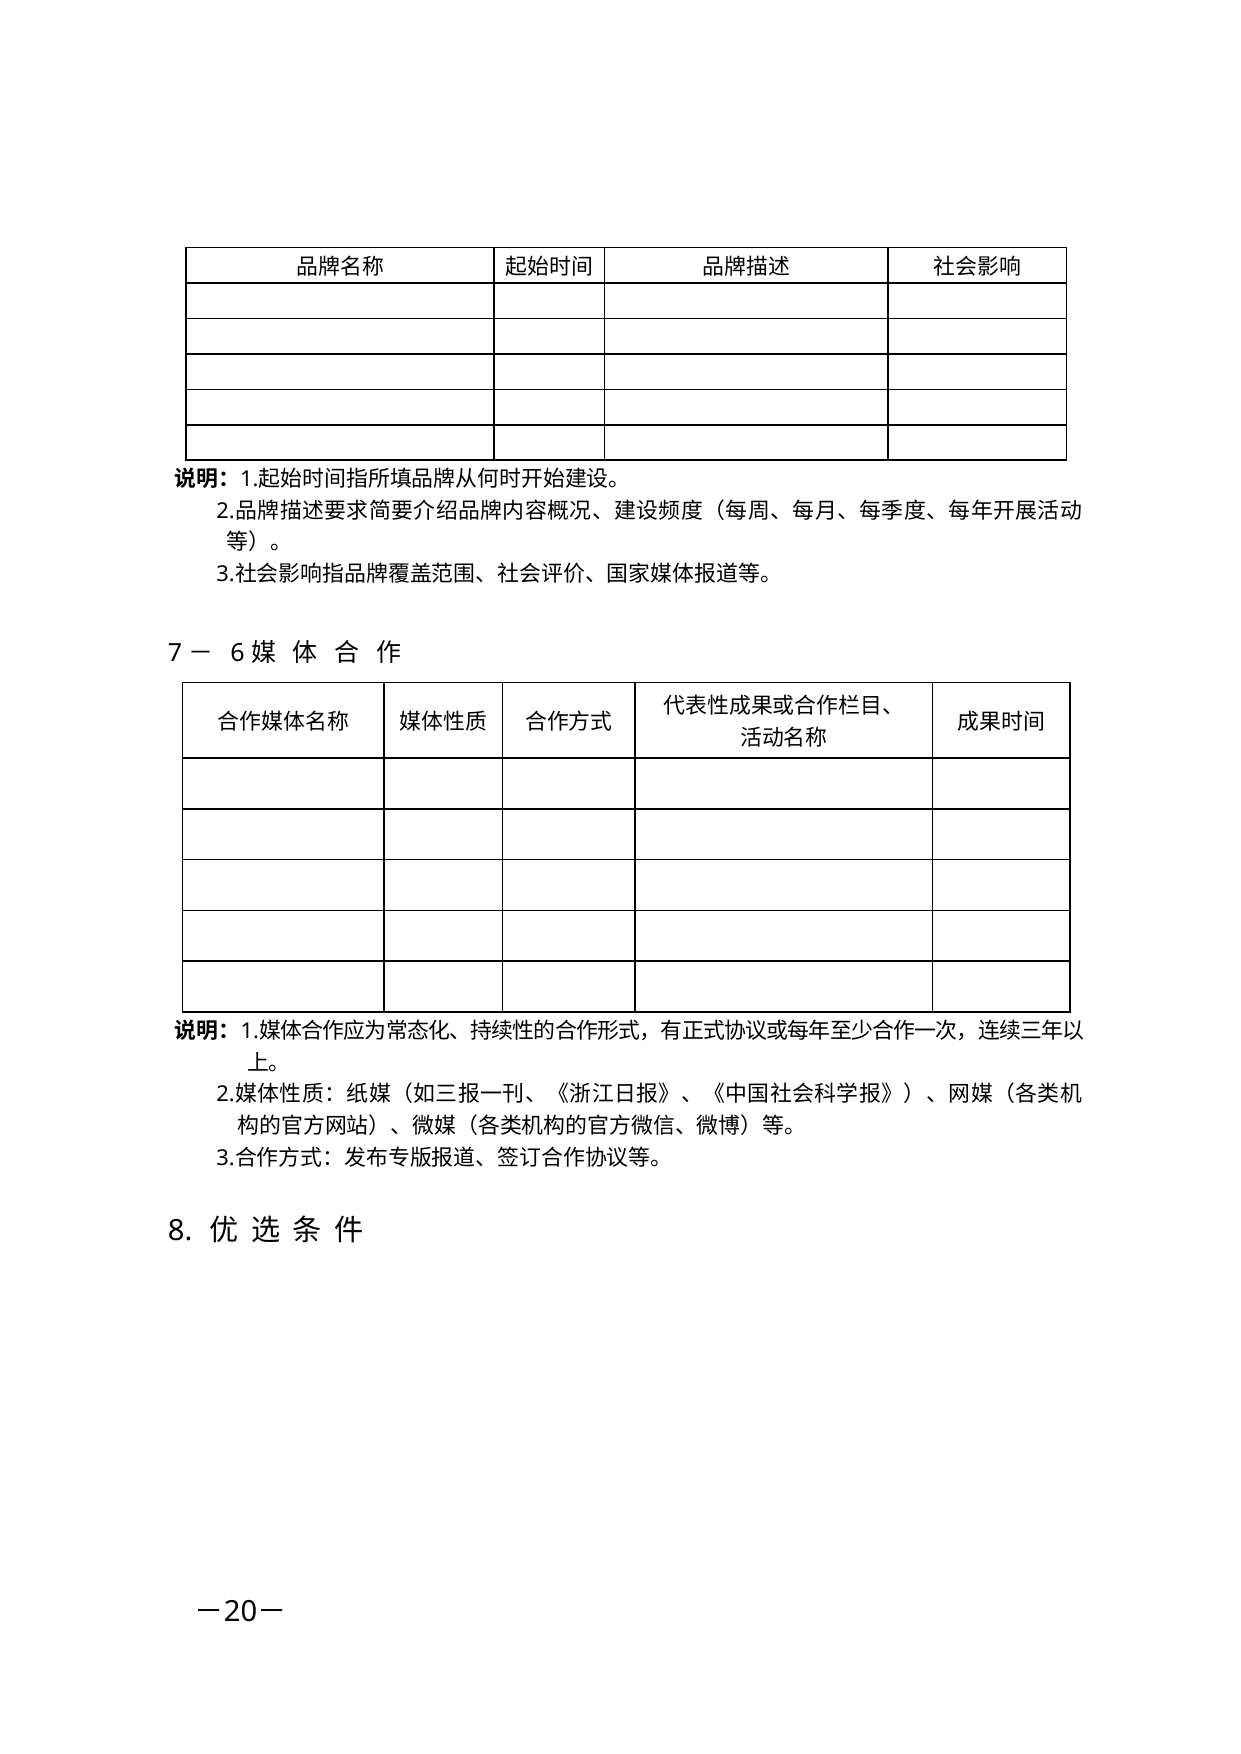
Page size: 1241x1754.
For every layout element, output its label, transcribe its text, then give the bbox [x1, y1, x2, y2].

table_cell [889, 355, 1066, 388]
table_header 代表性成果或合作栏目、 活动名称 [636, 683, 932, 757]
table_cell [385, 962, 502, 1011]
table_cell [503, 911, 634, 960]
table_header 社会影响 [889, 248, 1066, 282]
table_cell [503, 810, 634, 859]
table_cell [187, 426, 493, 459]
table_cell [889, 426, 1066, 459]
table_cell [605, 390, 887, 424]
table_cell [495, 426, 604, 459]
table_cell [385, 860, 502, 909]
table_cell [636, 810, 932, 859]
table_cell [385, 810, 502, 859]
text 7－6媒体合作 [168, 619, 1084, 682]
text 3.合作方式：发布专版报道、签订合作协议等。 [216, 1139, 1084, 1171]
table_header 媒体性质 [385, 683, 502, 757]
table_cell [187, 390, 493, 424]
table_cell [187, 319, 493, 353]
table_cell [636, 962, 932, 1011]
table_cell [605, 284, 887, 318]
text 2.媒体性质：纸媒（如三报一刊、《浙江日报》、《中国社会科学报》）、网媒（各类机构的官方网站）、微媒（各类机构的官方微信、微博）等。 [216, 1076, 1084, 1139]
table_cell [183, 759, 383, 808]
table_header 合作媒体名称 [183, 683, 383, 757]
text 3.社会影响指品牌覆盖范围、社会评价、国家媒体报道等。 [216, 556, 1084, 588]
table_header 合作方式 [503, 683, 634, 757]
table_cell [636, 911, 932, 960]
table_cell [933, 810, 1069, 859]
table_cell [385, 759, 502, 808]
text 8.优选条件 [168, 1196, 1084, 1259]
table_cell [889, 284, 1066, 318]
table_cell [933, 860, 1069, 909]
table_cell [187, 284, 493, 318]
table_cell [636, 759, 932, 808]
table_cell [495, 284, 604, 318]
text 2.品牌描述要求简要介绍品牌内容概况、建设频度（每周、每月、每季度、每年开展活动等）。 [216, 493, 1084, 556]
table_header 成果时间 [933, 683, 1069, 757]
table_cell [183, 911, 383, 960]
table_cell [605, 355, 887, 388]
table_cell [495, 390, 604, 424]
table_cell [183, 860, 383, 909]
table_cell [933, 962, 1069, 1011]
table_cell [183, 810, 383, 859]
table_cell [605, 319, 887, 353]
table_cell [889, 390, 1066, 424]
table_cell [503, 860, 634, 909]
table_cell [187, 355, 493, 388]
table_cell [933, 759, 1069, 808]
table_cell [889, 319, 1066, 353]
text 说明：1.媒体合作应为常态化、持续性的合作形式，有正式协议或每年至少合作一次，连续三年以上。 [174, 1013, 1084, 1076]
table_cell [503, 759, 634, 808]
table_header 品牌描述 [605, 248, 887, 282]
text 说明：1.起始时间指所填品牌从何时开始建设。 [174, 461, 1084, 493]
table_cell [495, 355, 604, 388]
table_cell [636, 860, 932, 909]
table_header 起始时间 [495, 248, 604, 282]
table_cell [605, 426, 887, 459]
table_cell [183, 962, 383, 1011]
table_header 品牌名称 [187, 248, 493, 282]
table_cell [503, 962, 634, 1011]
table_cell [495, 319, 604, 353]
table_cell [933, 911, 1069, 960]
table_cell [385, 911, 502, 960]
